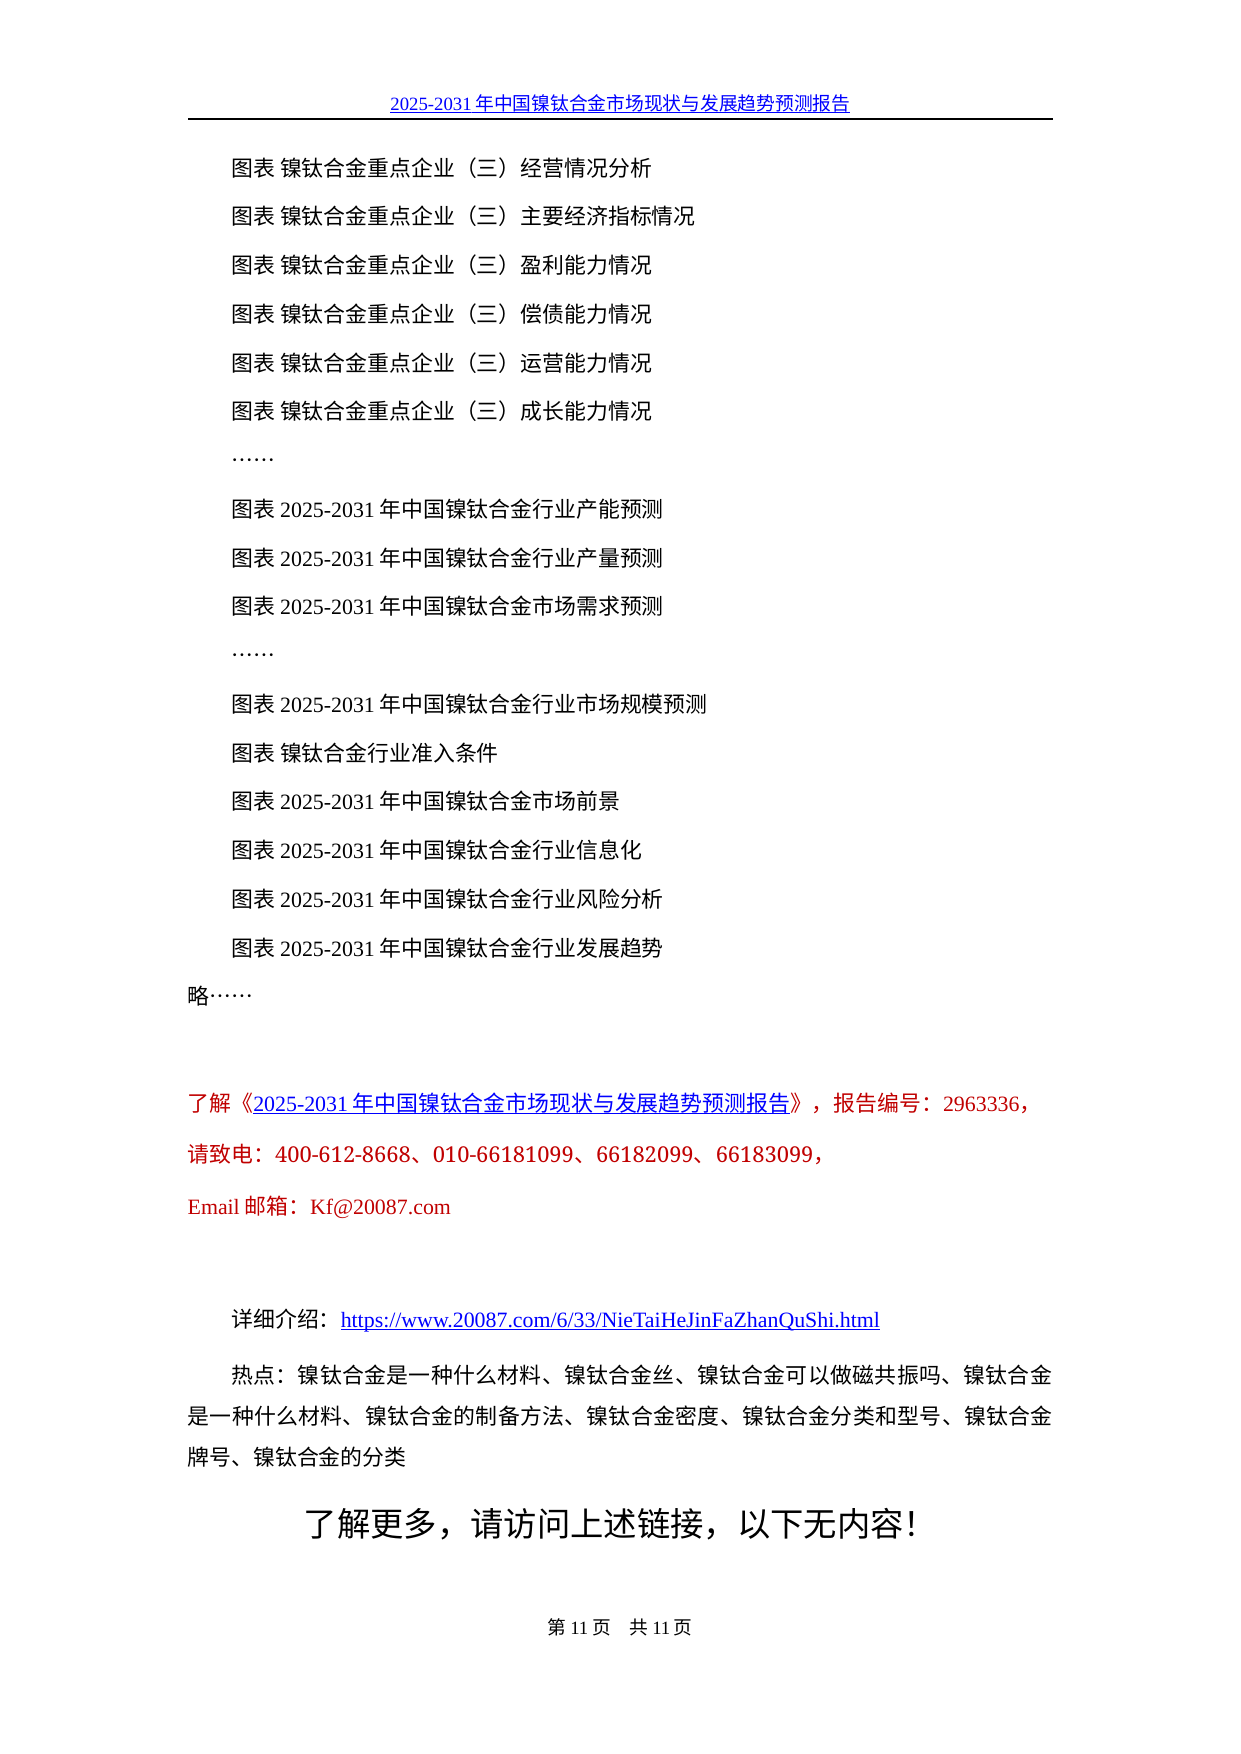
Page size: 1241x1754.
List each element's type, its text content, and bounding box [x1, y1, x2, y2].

title 了解更多，请访问上述链接，以下无内容！ [187, 1489, 1053, 1554]
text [187, 150, 1053, 1011]
text Email邮箱：Kf@20087.com [187, 1188, 1053, 1221]
text 请致电：400-612-8668、010-66181099、66182099、66183099， [187, 1137, 1053, 1169]
text 了解《2025-2031年中国镍钛合金市场现状与发展趋势预测报告》，报告编号：2963336， [187, 1085, 1053, 1118]
text 详细介绍：https://www.20087.com/6/33/NieTaiHeJinFaZhanQuShi.html [187, 1301, 1053, 1334]
text 热点：镍钛合金是一种什么材料、镍钛合金丝、镍钛合金可以做磁共振吗、镍钛合金是一种什么材料、镍钛合金的制备方法、镍钛合金密度、镍钛合金分类和型号、镍钛合金牌号、镍钛合金的分类 [187, 1358, 1053, 1472]
